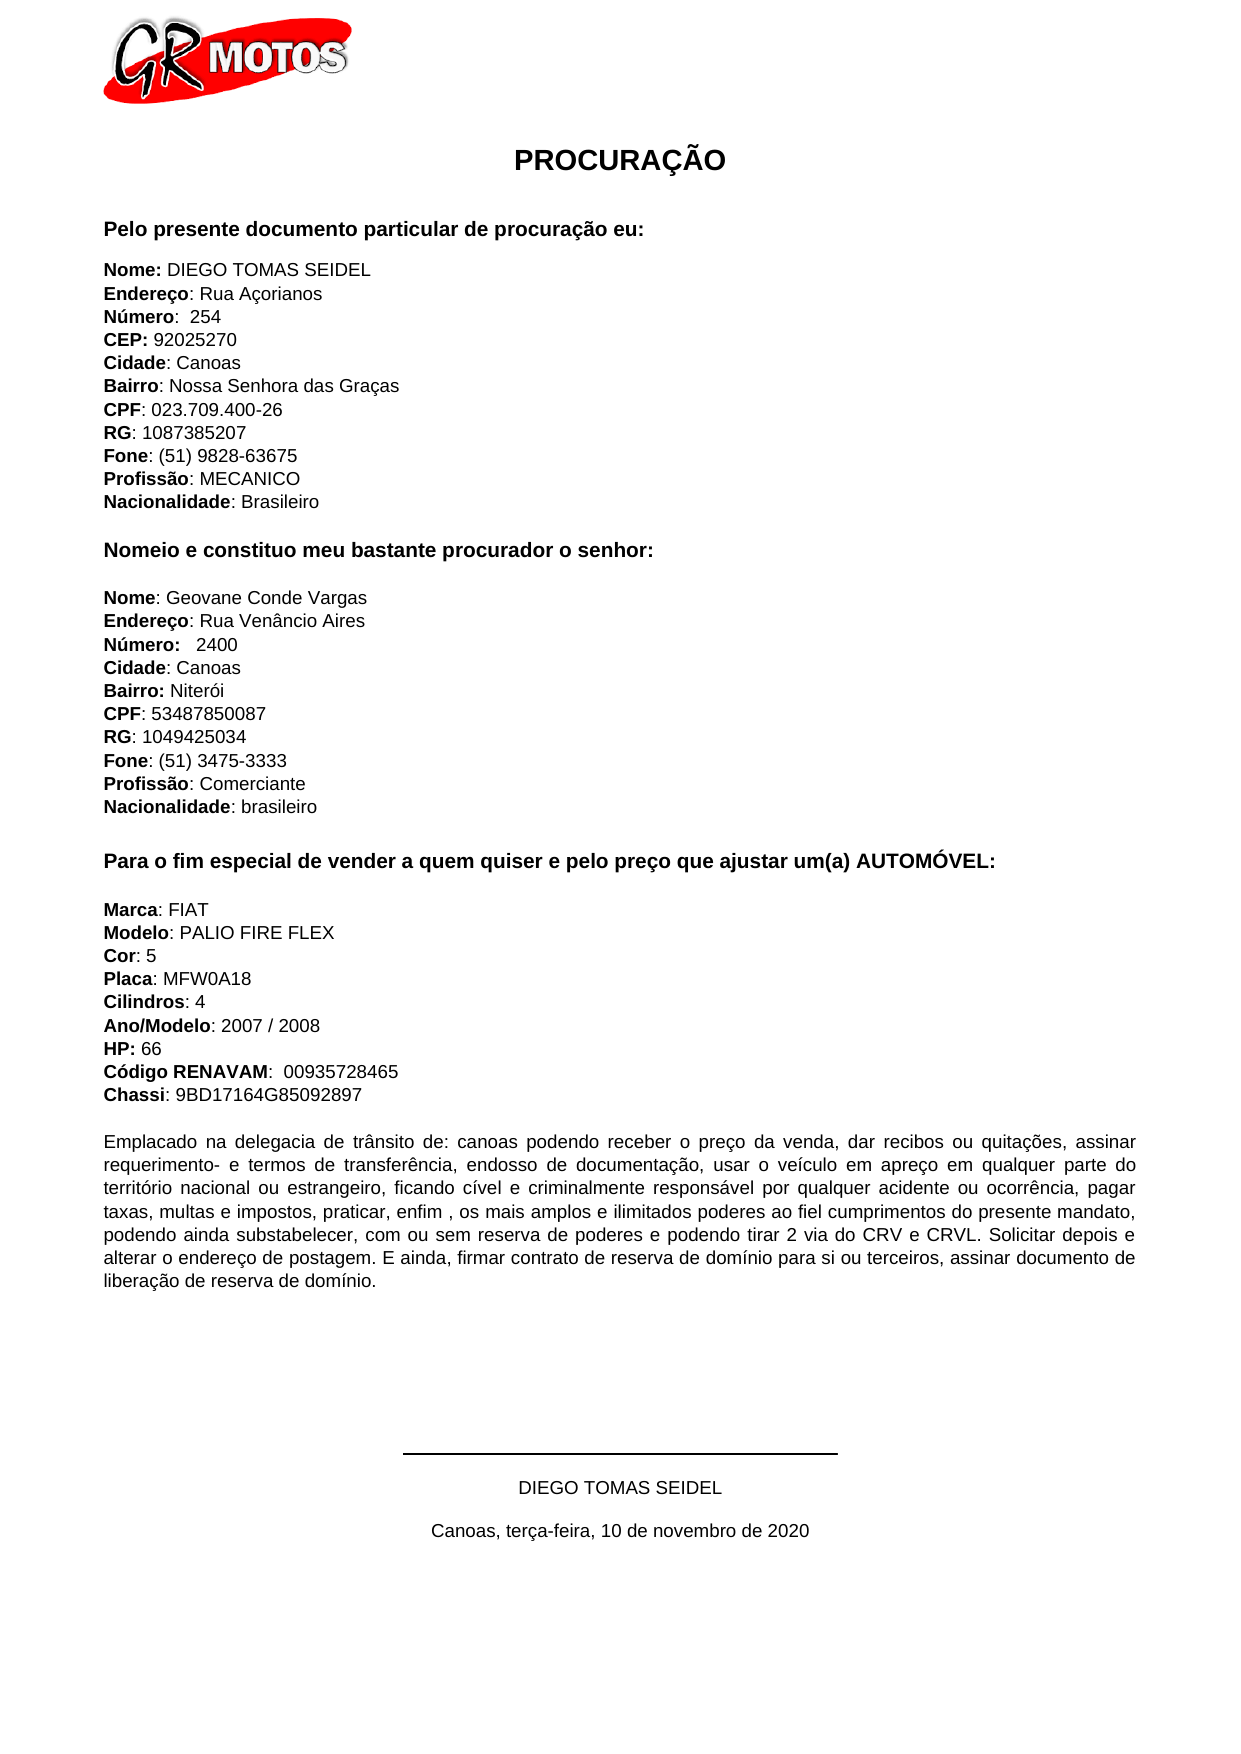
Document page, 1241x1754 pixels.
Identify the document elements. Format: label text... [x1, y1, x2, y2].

text Cidade: Canoas [103, 352, 1137, 373]
text Número: 254 [103, 306, 1137, 327]
text RG: 1049425034 [103, 726, 1137, 748]
text Cor: 5 [103, 945, 1137, 966]
text Número: 2400 [103, 633, 1137, 655]
text Profissão: Comerciante [103, 773, 1137, 794]
table_header DIEGO TOMAS SEIDEL [391, 1430, 849, 1519]
text CEP: 92025270 [103, 329, 1137, 350]
text Endereço: Rua Venâncio Aires [103, 610, 1137, 632]
text Cilindros: 4 [103, 991, 1137, 1013]
text RG: 1087385207 [103, 422, 1137, 443]
text Endereço: Rua Açorianos [103, 282, 1137, 304]
text Pelo presente documento particular de procuração eu: [103, 217, 1137, 241]
text Nome: Geovane Conde Vargas [103, 587, 1137, 608]
text Modelo: PALIO FIRE FLEX [103, 922, 1137, 943]
text HP: 66 [103, 1038, 1137, 1059]
text Fone: (51) 9828-63675 [103, 445, 1137, 466]
text Nome: DIEGO TOMAS SEIDEL [103, 259, 1137, 281]
text Para o fim especial de vender a quem quiser e pelo preço que ajustar um(a) AUTOMÓVEL: [103, 849, 1137, 873]
text Chassi: 9BD17164G85092897 [103, 1084, 1137, 1106]
text Bairro: Niterói [103, 680, 1137, 701]
text Profissão: MECANICO [103, 468, 1137, 490]
text Cidade: Canoas [103, 657, 1137, 678]
text Canoas, terça-feira, 10 de novembro de 2020 [103, 1519, 1137, 1541]
text Código RENAVAM: 00935728465 [103, 1061, 1137, 1083]
text CPF: 023.709.400-26 [103, 398, 1137, 420]
text Ano/Modelo: 2007 / 2008 [103, 1014, 1137, 1036]
text Emplacado na delegacia de trânsito de: canoas podendo receber o preço da venda, dar recibos ou quitações, assinar requerimento- e termos de transferência, endosso de documentação, usar o veículo em apreço em qualquer parte do território nacional ou estrangeiro, ficando cível e criminalmente responsável por qualquer acidente ou ocorrência, pagar taxas, multas e impostos, praticar, enfim , os mais amplos e ilimitados poderes ao fiel cumprimentos do presente mandato, podendo ainda substabelecer, com ou sem reserva de poderes e podendo tirar 2 via do CRV e CRVL. Solicitar depois e alterar o endereço de postagem. E ainda, firmar contrato de reserva de domínio para si ou terceiros, assinar documento de liberação de reserva de domínio. [103, 1131, 1137, 1292]
picture [103, 0, 387, 119]
text Nomeio e constituo meu bastante procurador o senhor: [103, 538, 1137, 562]
text Marca: FIAT [103, 898, 1137, 920]
text Nacionalidade: brasileiro [103, 796, 1137, 817]
text Nacionalidade: Brasileiro [103, 491, 1137, 513]
text Placa: MFW0A18 [103, 968, 1137, 990]
text Bairro: Nossa Senhora das Graças [103, 375, 1137, 397]
text CPF: 53487850087 [103, 703, 1137, 724]
text Fone: (51) 3475-3333 [103, 749, 1137, 771]
subtitle PROCURAÇÃO [103, 143, 1137, 177]
